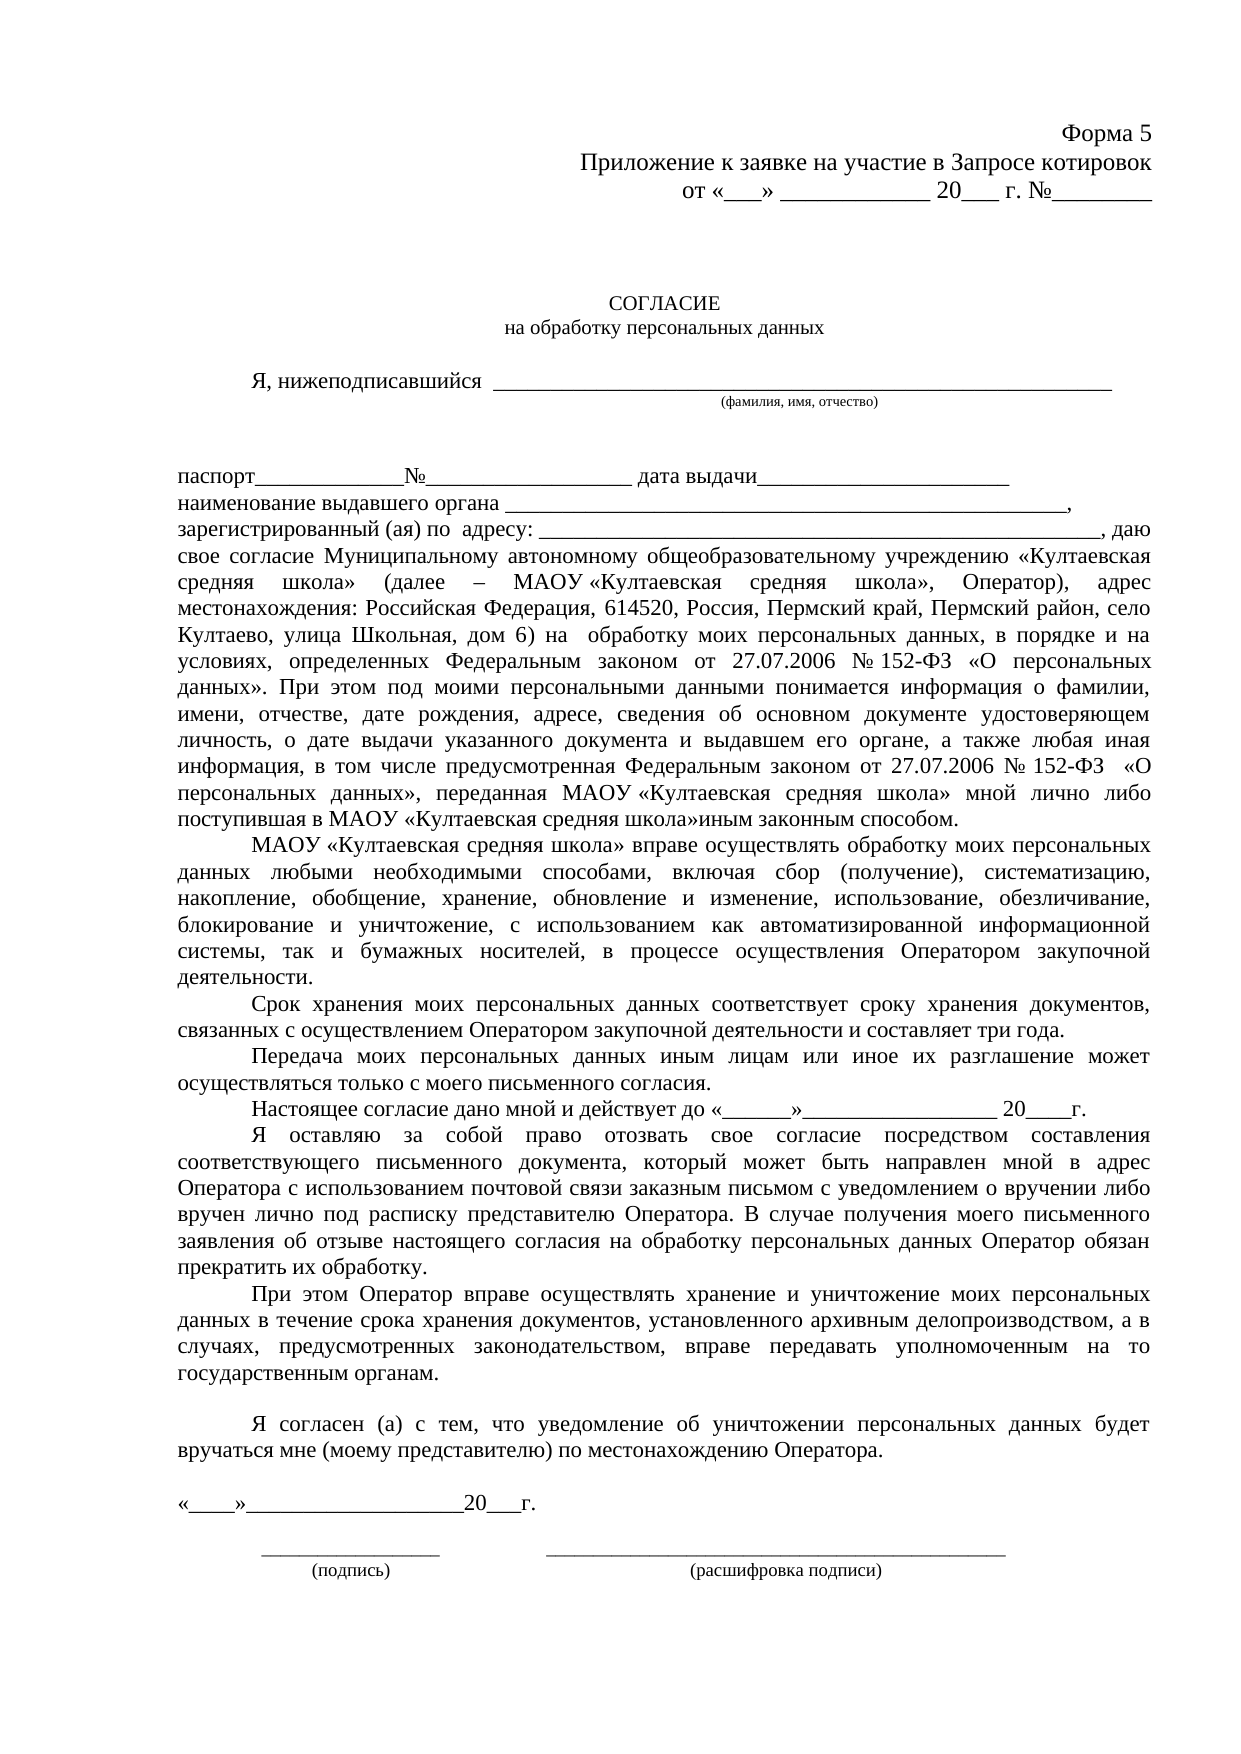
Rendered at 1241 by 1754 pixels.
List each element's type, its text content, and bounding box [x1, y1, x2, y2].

text Срок хранения моих персональных данных соответствует сроку хранения документов, связанных с осуществлением Оператором закупочной деятельности и составляет три года. [177, 990, 1152, 1042]
text МАОУ «Култаевская средняя школа» вправе осуществлять обработку моих персональных данных любыми необходимыми способами, включая сбор (получение), систематизацию, накопление, обобщение, хранение, обновление и изменение, использование, обезличивание, блокирование и уничтожение, с использованием как автоматизированной информационной системы, так и бумажных носителей, в процессе осуществления Оператором закупочной деятельности. [177, 832, 1152, 990]
text Приложение к заявке на участие в Запросе котировок [177, 147, 1152, 176]
text Я согласен (а) с тем, что уведомление об уничтожении персональных данных будет вручаться мне (моему представителю) по местонахождению Оператора. [177, 1410, 1152, 1463]
text от «___» ____________ 20___ г. №________ [177, 176, 1152, 204]
text При этом Оператор вправе осуществлять хранение и уничтожение моих персональных данных в течение срока хранения документов, установленного архивным делопроизводством, а в случаях, предусмотренных законодательством, вправе передавать уполномоченным на то государственным органам. [177, 1279, 1152, 1385]
text зарегистрированный (ая) по адресу: _________________________________________________, даю свое согласие Муниципальному автономному общеобразовательному учреждению «Култаевская средняя школа» (далее – МАОУ «Култаевская средняя школа», Оператор), адрес местонахождения: Российская Федерация, 614520, Россия, Пермский край, Пермский район, село Култаево, улица Школьная, дом 6) на обработку моих персональных данных, в порядке и на условиях, определенных Федеральным законом от 27.07.2006 № 152-ФЗ «О персональных данных». При этом под моими персональными данными понимается информация о фамилии, имени, отчестве, дате рождения, адресе, сведения об основном документе удостоверяющем личность, о дате выдачи указанного документа и выдавшем его органе, а также любая иная информация, в том числе предусмотренная Федеральным законом от 27.07.2006 № 152-ФЗ «О персональных данных», переданная МАОУ «Култаевская средняя школа» мной лично либо поступившая в МАОУ «Култаевская средняя школа»иным законным способом. [177, 515, 1152, 832]
text Настоящее согласие дано мной и действует до «______»_________________ 20____г. [177, 1095, 1152, 1121]
text Я, нижеподписавшийся ______________________________________________________ [177, 367, 1152, 393]
text наименование выдавшего органа _________________________________________________, [177, 489, 1152, 515]
text (фамилия, имя, отчество) [177, 393, 1152, 410]
text Передача моих персональных данных иным лицам или иное их разглашение может осуществляться только с моего письменного согласия. [177, 1042, 1152, 1095]
text Форма 5 [177, 118, 1152, 147]
text (подпись) (расшифровка подписи) [177, 1558, 1152, 1580]
text СОГЛАСИЕ на обработку персональных данных [177, 291, 1152, 367]
text Я оставляю за собой право отозвать свое согласие посредством составления соответствующего письменного документа, который может быть направлен мной в адрес Оператора с использованием почтовой связи заказным письмом с уведомлением о вручении либо вручен лично под расписку представителю Оператора. В случае получения моего письменного заявления об отзыве настоящего согласия на обработку персональных данных Оператор обязан прекратить их обработку. [177, 1121, 1152, 1279]
text паспорт_____________№__________________ дата выдачи______________________ [177, 463, 1152, 489]
text «____»___________________20___г. [177, 1489, 1152, 1515]
text ___________________ _________________________________________________ [177, 1537, 1152, 1558]
